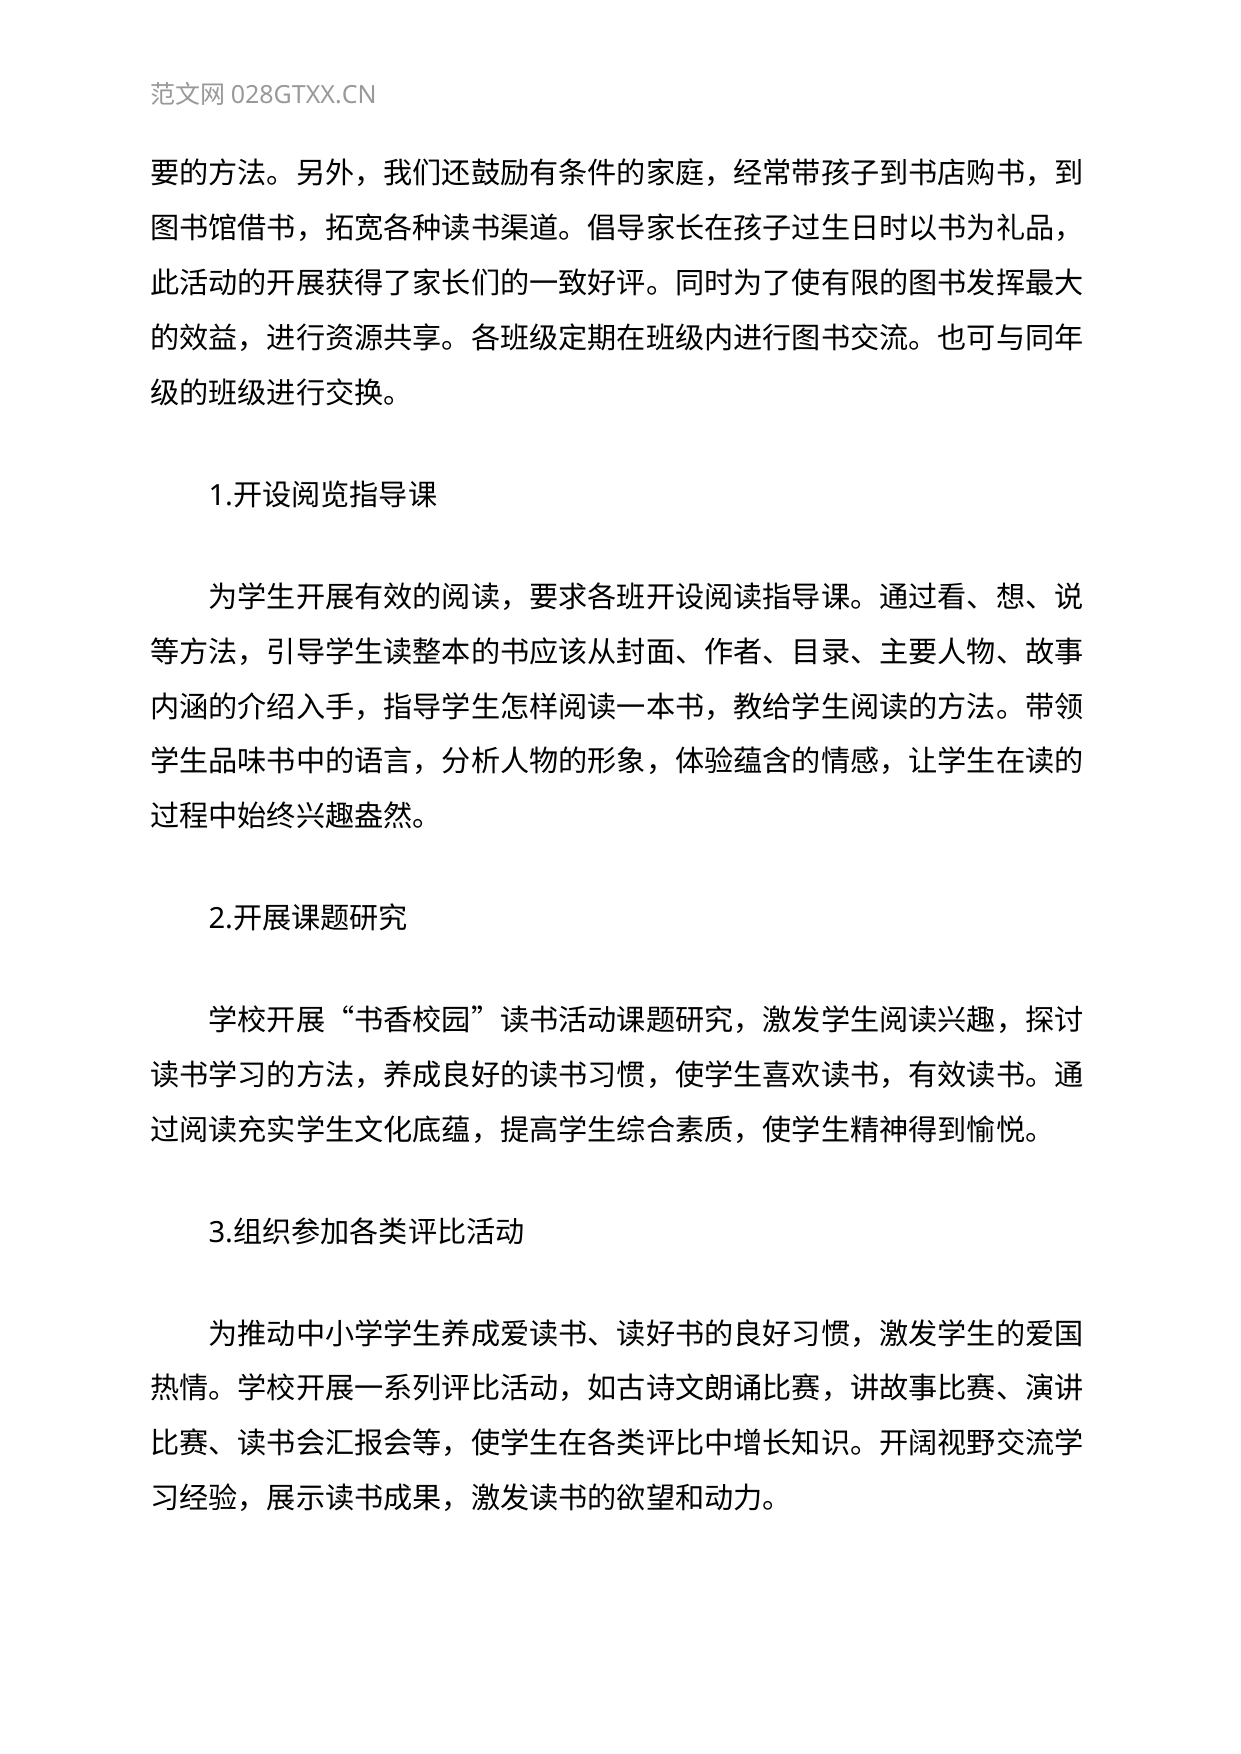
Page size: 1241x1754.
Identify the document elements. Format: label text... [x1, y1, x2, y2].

text 1.开设阅览指导课 [150, 471, 1090, 514]
text 3.组织参加各类评比活动 [150, 1208, 1090, 1251]
text 学校开展“书香校园”读书活动课题研究，激发学生阅读兴趣，探讨读书学习的方法，养成良好的读书习惯，使学生喜欢读书，有效读书。通过阅读充实学生文化底蕴，提高学生综合素质，使学生精神得到愉悦。 [150, 997, 1090, 1149]
text 2.开展课题研究 [150, 895, 1090, 937]
text 为学生开展有效的阅读，要求各班开设阅读指导课。通过看、想、说等方法，引导学生读整本的书应该从封面、作者、目录、主要人物、故事内涵的介绍入手，指导学生怎样阅读一本书，教给学生阅读的方法。带领学生品味书中的语言，分析人物的形象，体验蕴含的情感，让学生在读的过程中始终兴趣盎然。 [150, 573, 1090, 835]
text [150, 150, 1090, 412]
text 为推动中小学学生养成爱读书、读好书的良好习惯，激发学生的爱国热情。学校开展一系列评比活动，如古诗文朗诵比赛，讲故事比赛、演讲比赛、读书会汇报会等，使学生在各类评比中增长知识。开阔视野交流学习经验，展示读书成果，激发读书的欲望和动力。 [150, 1310, 1090, 1517]
